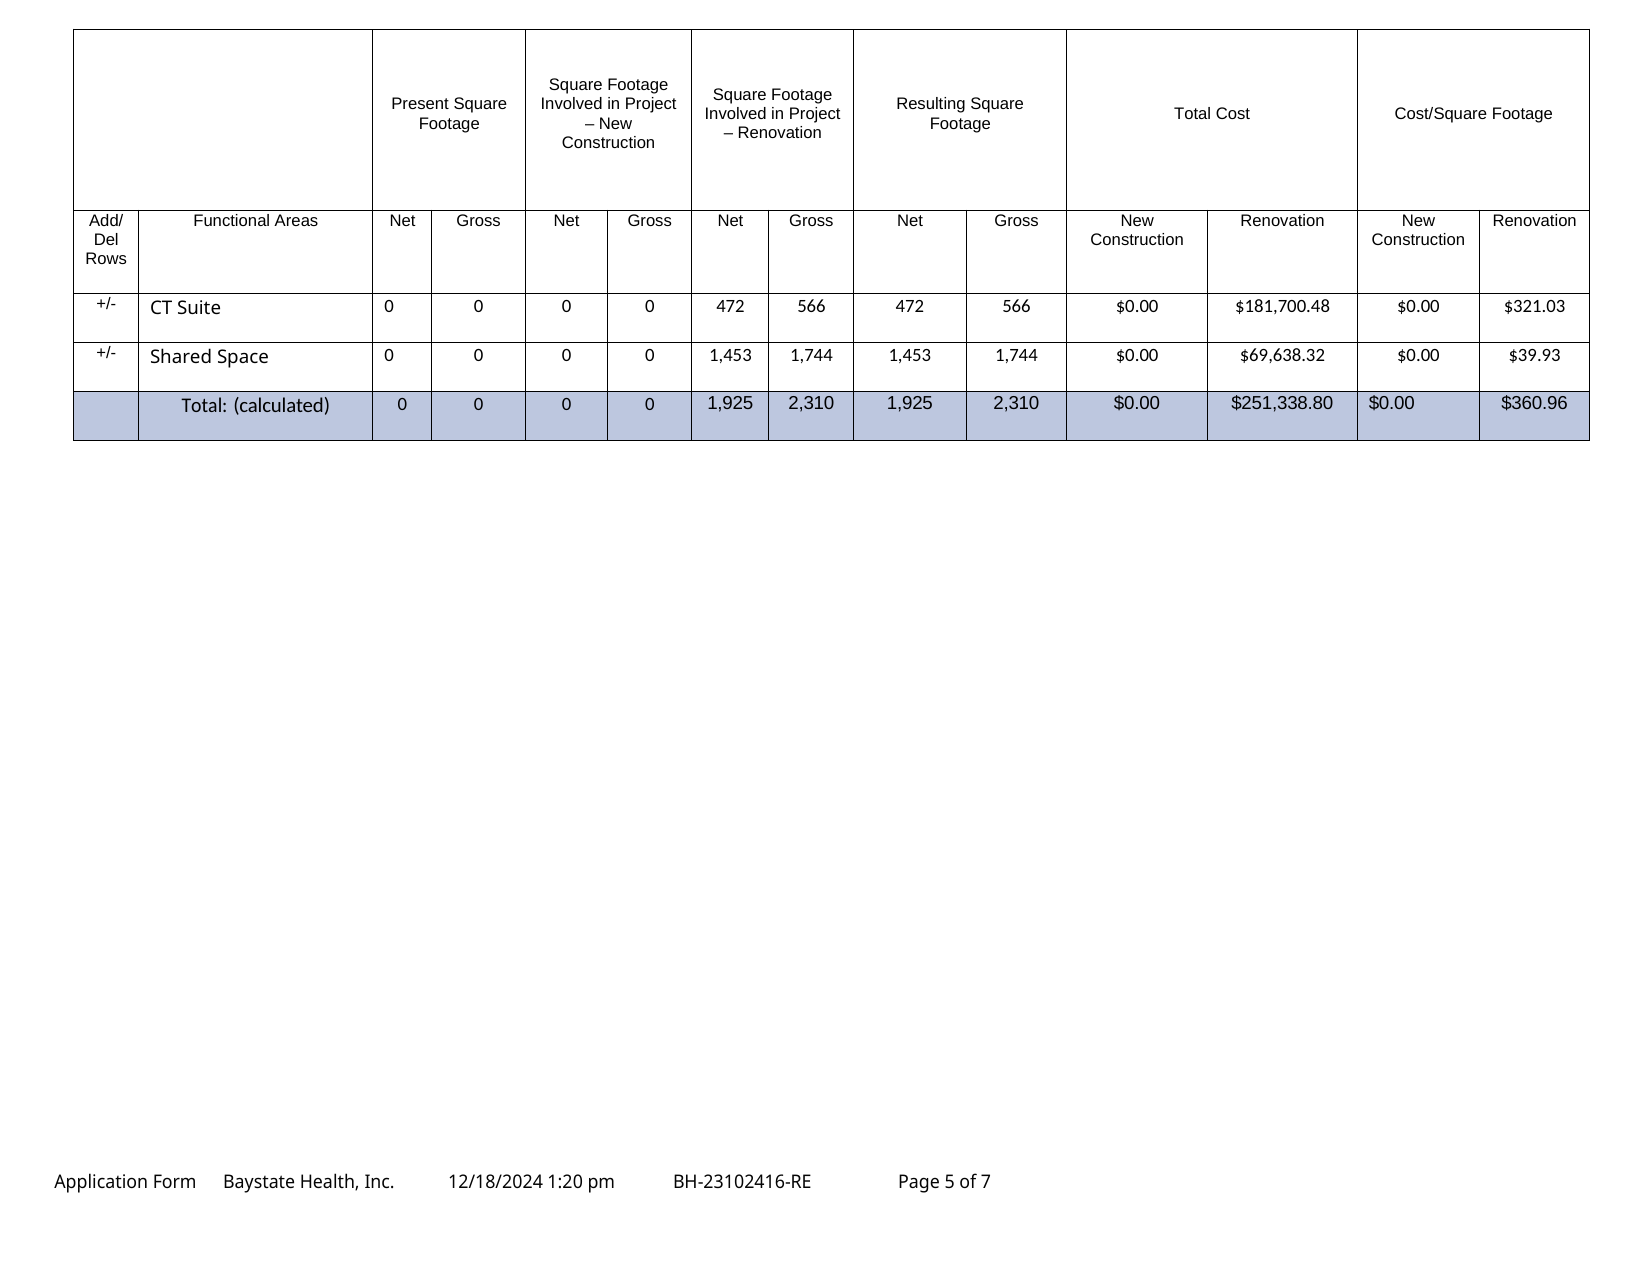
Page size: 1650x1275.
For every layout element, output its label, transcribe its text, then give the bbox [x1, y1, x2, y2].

table_cell 1,925 [692, 392, 768, 440]
table_cell New Construction [1067, 211, 1207, 293]
table_cell Gross [967, 211, 1066, 293]
table_cell Shared Space [139, 343, 372, 391]
table_cell 566 [967, 294, 1066, 342]
table_cell $321.03 [1480, 294, 1589, 342]
table_cell [74, 392, 138, 440]
table_cell $0.00 [1358, 343, 1479, 391]
table_cell $0.00 [1067, 392, 1207, 440]
table_cell $0.00 [1067, 294, 1207, 342]
table_cell 0 [526, 343, 607, 391]
table_cell 0 [608, 392, 691, 440]
table_cell 0 [608, 343, 691, 391]
table_cell 0 [432, 294, 525, 342]
table_cell 1,453 [692, 343, 768, 391]
table_cell $0.00 [1358, 294, 1479, 342]
table_cell 0 [432, 343, 525, 391]
table_cell $251,338.80 [1208, 392, 1357, 440]
table_header Square Footage Involved in Project – New Construction [526, 30, 691, 209]
table_cell 0 [373, 343, 431, 391]
table_cell New Construction [1358, 211, 1479, 293]
table_cell +/- [74, 294, 138, 342]
table_cell 2,310 [967, 392, 1066, 440]
table_cell $181,700.48 [1208, 294, 1357, 342]
table_cell Renovation [1480, 211, 1589, 293]
table_cell $69,638.32 [1208, 343, 1357, 391]
table_cell Gross [432, 211, 525, 293]
table_header Total Cost [1067, 30, 1357, 209]
table_header Present Square Footage [373, 30, 525, 209]
table_cell 1,744 [769, 343, 853, 391]
table_header Square Footage Involved in Project – Renovation [692, 30, 853, 209]
table_cell Gross [769, 211, 853, 293]
table_cell 472 [854, 294, 966, 342]
table_cell Functional Areas [139, 211, 372, 293]
table_cell $360.96 [1480, 392, 1589, 440]
table_cell Net [373, 211, 431, 293]
table_cell 0 [526, 392, 607, 440]
table_cell Net [692, 211, 768, 293]
table_cell $0.00 [1067, 343, 1207, 391]
table_cell Total: (calculated) [139, 392, 372, 440]
table_cell 0 [373, 294, 431, 342]
table_cell 1,744 [967, 343, 1066, 391]
table_cell 2,310 [769, 392, 853, 440]
table_cell Add/Del Rows [74, 211, 138, 293]
table_cell 472 [692, 294, 768, 342]
table_cell 1,925 [854, 392, 966, 440]
table_cell 1,453 [854, 343, 966, 391]
table_cell 0 [373, 392, 431, 440]
table_cell $39.93 [1480, 343, 1589, 391]
table_cell $0.00 [1358, 392, 1479, 440]
table_cell 0 [526, 294, 607, 342]
table_cell Net [526, 211, 607, 293]
table_cell 0 [432, 392, 525, 440]
table_header [74, 30, 372, 209]
table_header Resulting Square Footage [854, 30, 1066, 209]
table_cell 566 [769, 294, 853, 342]
table_header Cost/Square Footage [1358, 30, 1589, 209]
table_cell Renovation [1208, 211, 1357, 293]
table_cell 0 [608, 294, 691, 342]
table_cell CT Suite [139, 294, 372, 342]
table_cell +/- [74, 343, 138, 391]
table_cell Net [854, 211, 966, 293]
table_cell Gross [608, 211, 691, 293]
